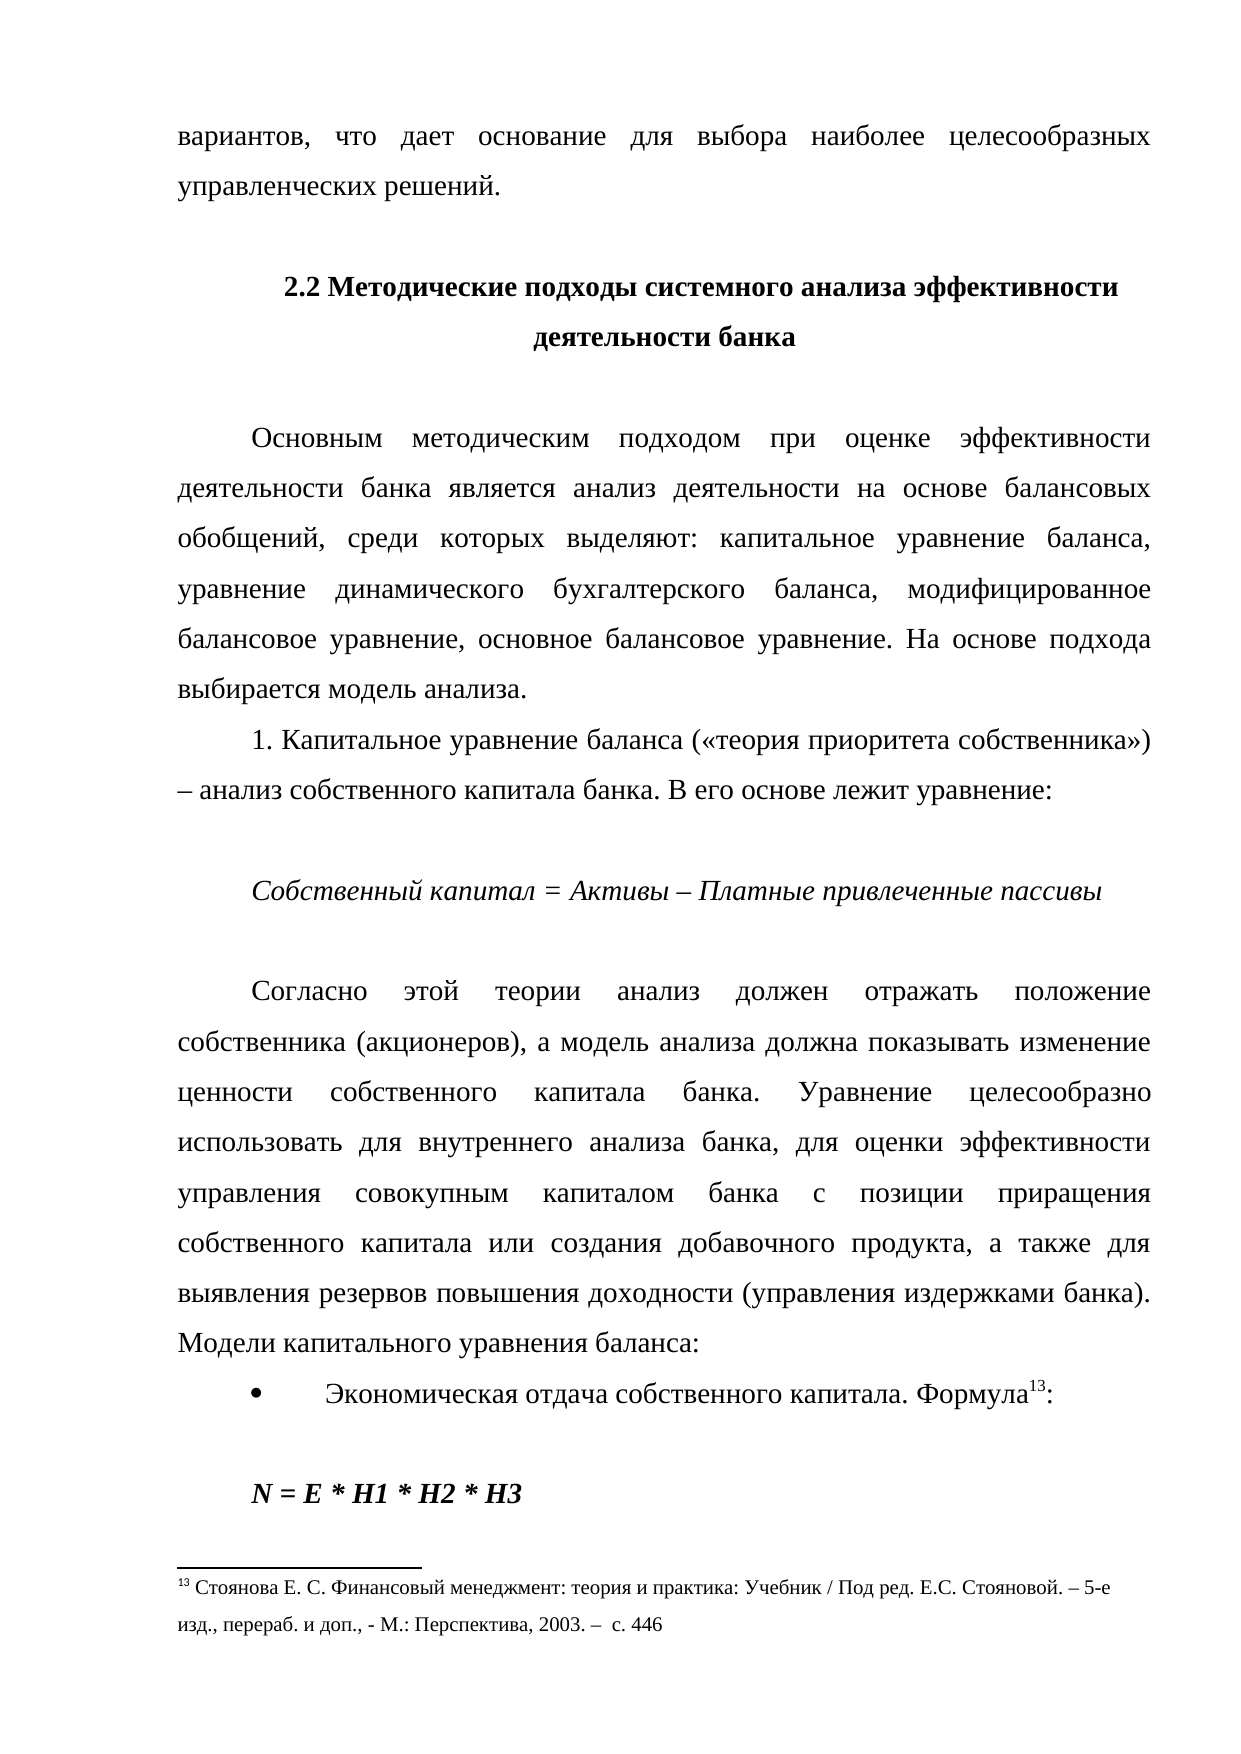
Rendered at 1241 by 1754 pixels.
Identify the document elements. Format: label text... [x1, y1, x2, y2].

text 1. Капитальное уравнение баланса («теория приоритета собственника») – анализ собственного капитала банка. В его основе лежит уравнение: [177, 722, 1152, 806]
list Экономическая отдача собственного капитала. Формула: [177, 1376, 1152, 1409]
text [177, 118, 1152, 202]
text Собственный капитал = Активы – Платные привлеченные пассивы [177, 873, 1152, 906]
text Согласно этой теории анализ должен отражать положение собственника (акционеров), а модель анализа должна показывать изменение ценности собственного капитала банка. Уравнение целесообразно использовать для внутреннего анализа банка, для оценки эффективности управления совокупным капиталом банка с позиции приращения собственного капитала или создания добавочного продукта, а также для выявления резервов повышения доходности (управления издержками банка). Модели капитального уравнения баланса: [177, 973, 1152, 1359]
text 2.2 Методические подходы системного анализа эффективности деятельности банка [177, 269, 1152, 353]
text Основным методическим подходом при оценке эффективности деятельности банка является анализ деятельности на основе балансовых обобщений, среди которых выделяют: капитальное уравнение баланса, уравнение динамического бухгалтерского баланса, модифицированное балансовое уравнение, основное балансовое уравнение. На основе подхода выбирается модель анализа. [177, 420, 1152, 705]
subtitle N = E * H1 * H2 * H3 [177, 1477, 1152, 1510]
